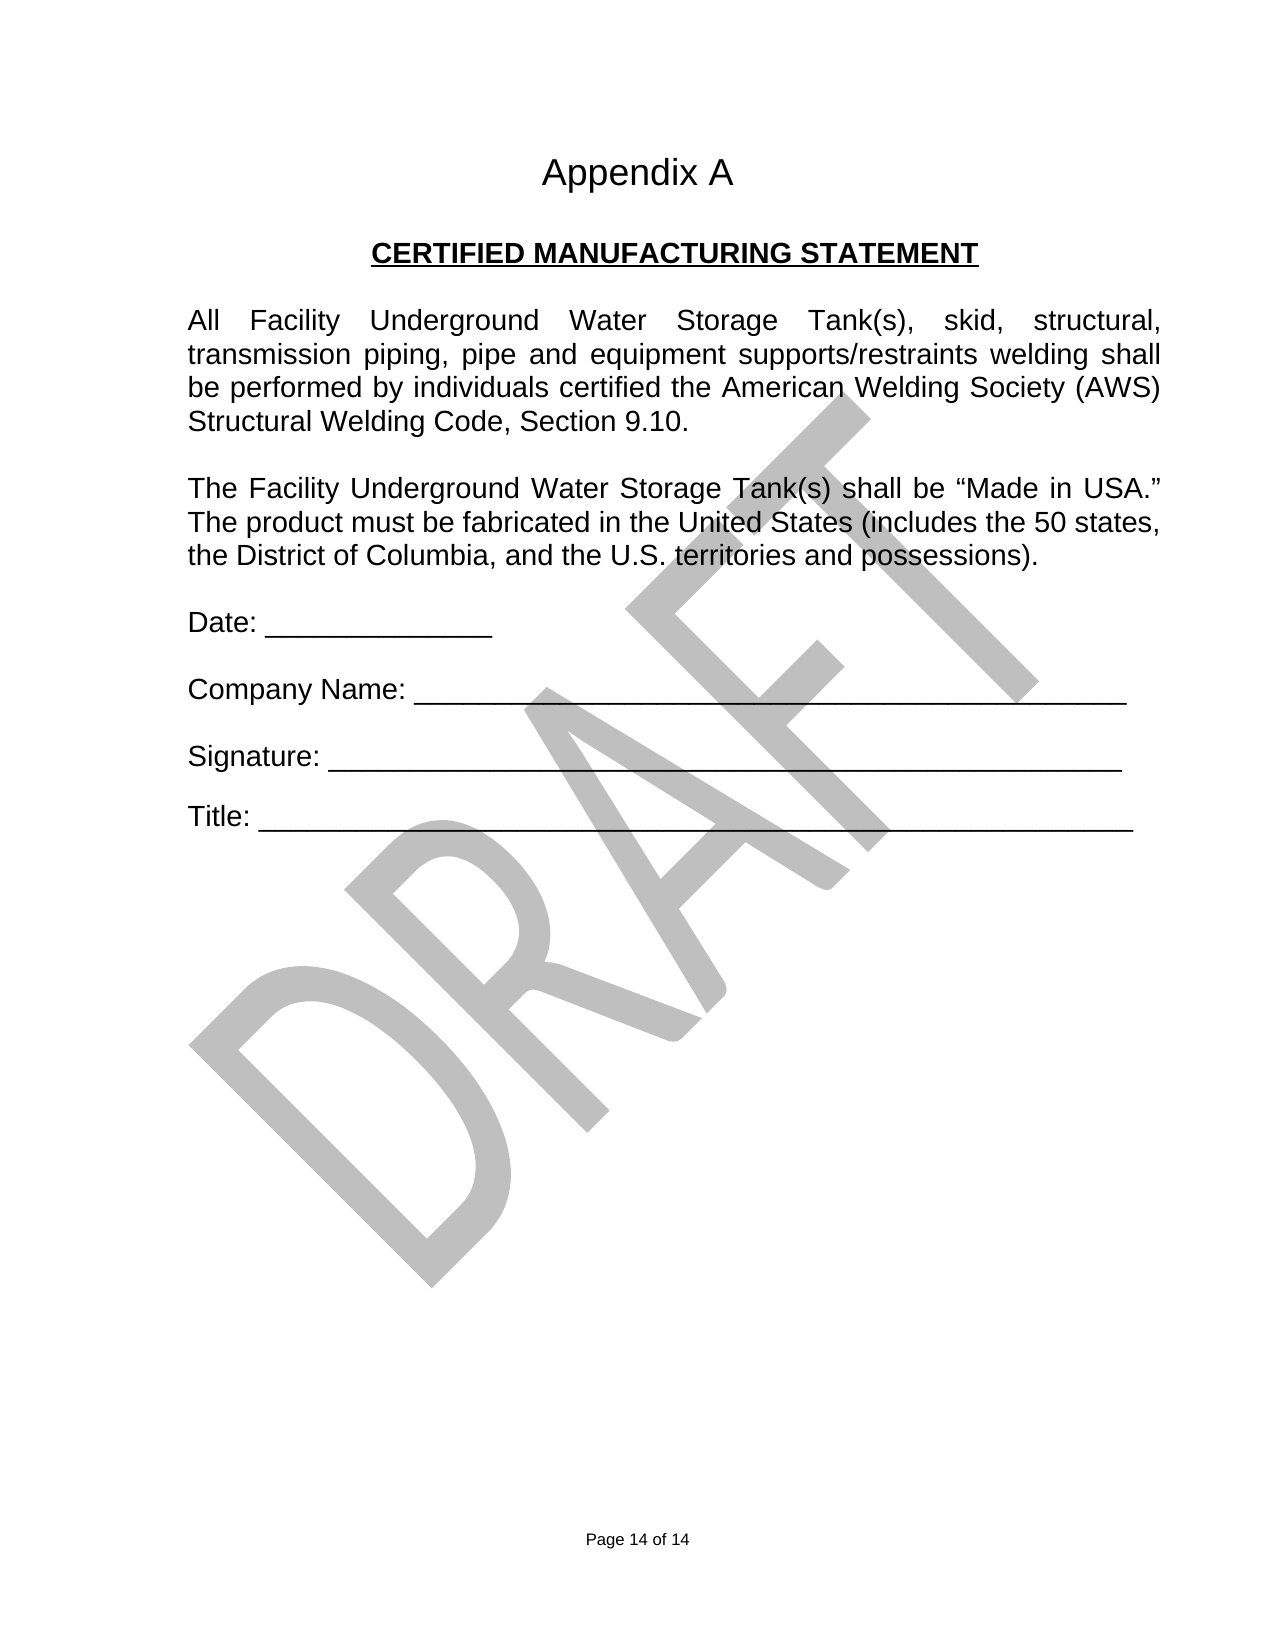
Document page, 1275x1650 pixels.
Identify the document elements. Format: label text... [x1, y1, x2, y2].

text Title: ______________________________________________________ [112, 799, 1162, 833]
text CERTIFIED MANUFACTURING STATEMENT [187, 236, 1162, 270]
text Appendix A [112, 150, 1162, 193]
text Date: ______________ [187, 605, 1162, 639]
text The Facility Underground Water Storage Tank(s) shall be “Made in USA.” The product must be fabricated in the United States (includes the 50 states, the District of Columbia, and the U.S. territories and possessions). [187, 471, 1162, 572]
text Signature: _________________________________________________ [187, 739, 1162, 773]
text All Facility Underground Water Storage Tank(s), skid, structural, transmission piping, pipe and equipment supports/restraints welding shall be performed by individuals certified the American Welding Society (AWS) Structural Welding Code, Section 9.10. [187, 303, 1162, 437]
text Company Name: ____________________________________________ [187, 672, 1162, 706]
